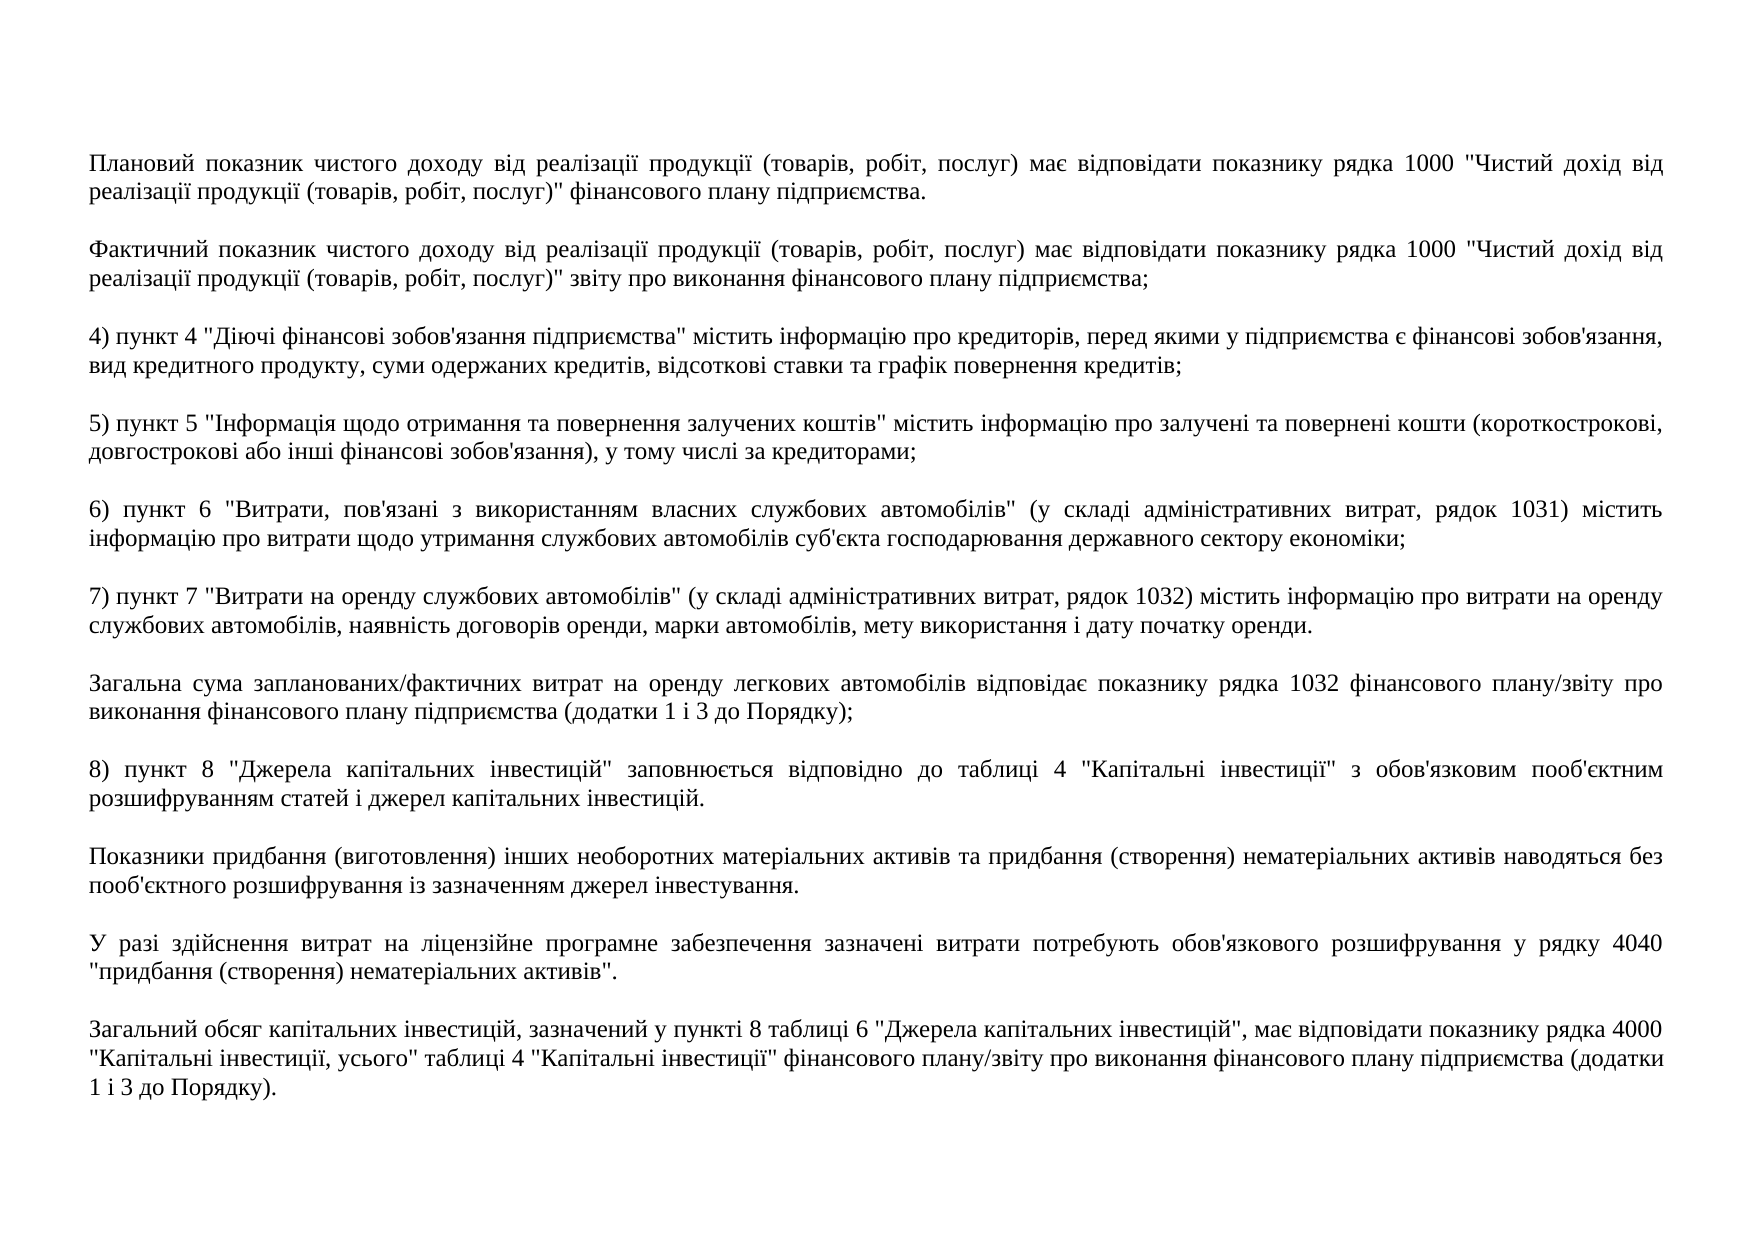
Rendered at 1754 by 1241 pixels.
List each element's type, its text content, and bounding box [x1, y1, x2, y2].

text У разі здійснення витрат на ліцензійне програмне забезпечення зазначені витрати потребують обов'язкового розшифрування у рядку 4040 "придбання (створення) нематеріальних активів". [88, 928, 1665, 985]
text Плановий показник чистого доходу від реалізації продукції (товарів, робіт, послуг) має відповідати показнику рядка 1000 "Чистий дохід від реалізації продукції (товарів, робіт, послуг)" фінансового плану підприємства. [88, 148, 1665, 205]
text 5) пункт 5 "Інформація щодо отримання та повернення залучених коштів" містить інформацію про залучені та повернені кошти (короткострокові, довгострокові або інші фінансові зобов'язання), у тому числі за кредиторами; [88, 408, 1665, 465]
text 8) пункт 8 "Джерела капітальних інвестицій" заповнюється відповідно до таблиці 4 "Капітальні інвестиції" з обов'язковим пооб'єктним розшифруванням статей і джерел капітальних інвестицій. [88, 754, 1665, 812]
text Показники придбання (виготовлення) інших необоротних матеріальних активів та придбання (створення) нематеріальних активів наводяться без пооб'єктного розшифрування із зазначенням джерел інвестування. [88, 841, 1665, 898]
text Загальний обсяг капітальних інвестицій, зазначений у пункті 8 таблиці 6 "Джерела капітальних інвестицій", має відповідати показнику рядка 4000 "Капітальні інвестиції, усього" таблиці 4 "Капітальні інвестиції" фінансового плану/звіту про виконання фінансового плану підприємства (додатки 1 і 3 до Порядку). [88, 1014, 1665, 1101]
text Загальна сума запланованих/фактичних витрат на оренду легкових автомобілів відповідає показнику рядка 1032 фінансового плану/звіту про виконання фінансового плану підприємства (додатки 1 і 3 до Порядку); [88, 668, 1665, 725]
text 7) пункт 7 "Витрати на оренду службових автомобілів" (у складі адміністративних витрат, рядок 1032) містить інформацію про витрати на оренду службових автомобілів, наявність договорів оренди, марки автомобілів, мету використання і дату початку оренди. [88, 581, 1665, 638]
text 4) пункт 4 "Діючі фінансові зобов'язання підприємства" містить інформацію про кредиторів, перед якими у підприємства є фінансові зобов'язання, вид кредитного продукту, суми одержаних кредитів, відсоткові ставки та графік повернення кредитів; [88, 321, 1665, 378]
text 6) пункт 6 "Витрати, пов'язані з використанням власних службових автомобілів" (у складі адміністративних витрат, рядок 1031) містить інформацію про витрати щодо утримання службових автомобілів суб'єкта господарювання державного сектору економіки; [88, 494, 1665, 552]
text Фактичний показник чистого доходу від реалізації продукції (товарів, робіт, послуг) має відповідати показнику рядка 1000 "Чистий дохід від реалізації продукції (товарів, робіт, послуг)" звіту про виконання фінансового плану підприємства; [88, 234, 1665, 292]
